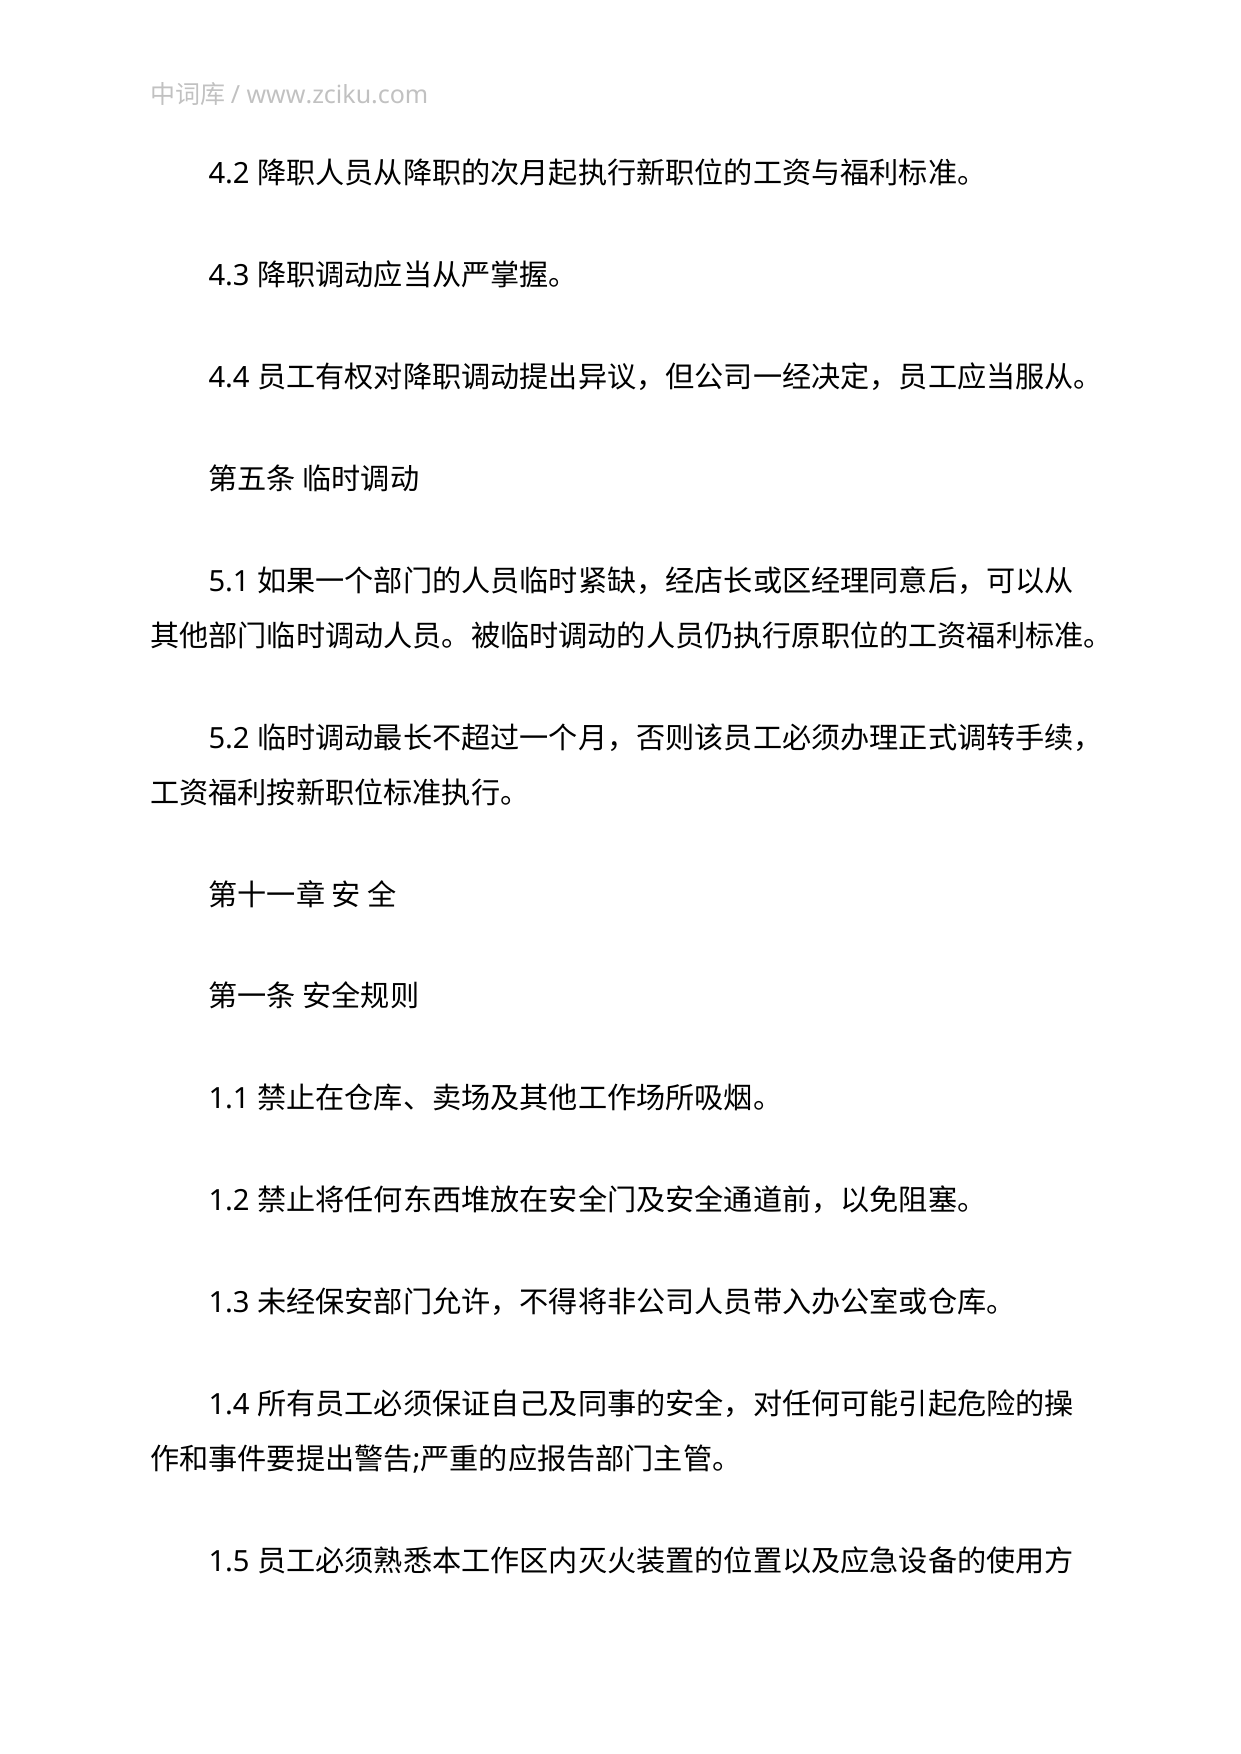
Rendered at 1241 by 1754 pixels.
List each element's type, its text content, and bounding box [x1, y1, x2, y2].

text 4.3 降职调动应当从严掌握。 [150, 252, 1090, 294]
text 1.3 未经保安部门允许，不得将非公司人员带入办公室或仓库。 [150, 1279, 1090, 1321]
text 5.2 临时调动最长不超过一个月，否则该员工必须办理正式调转手续，工资福利按新职位标准执行。 [150, 714, 1090, 812]
text 5.1 如果一个部门的人员临时紧缺，经店长或区经理同意后，可以从其他部门临时调动人员。被临时调动的人员仍执行原职位的工资福利标准。 [150, 558, 1090, 655]
text 1.1 禁止在仓库、卖场及其他工作场所吸烟。 [150, 1075, 1090, 1117]
text 1.4 所有员工必须保证自己及同事的安全，对任何可能引起危险的操作和事件要提出警告;严重的应报告部门主管。 [150, 1381, 1090, 1478]
text 第十一章 安 全 [150, 871, 1090, 913]
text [150, 1538, 1090, 1580]
text 1.2 禁止将任何东西堆放在安全门及安全通道前，以免阻塞。 [150, 1177, 1090, 1219]
text 第一条 安全规则 [150, 973, 1090, 1015]
text 4.4 员工有权对降职调动提出异议，但公司一经决定，员工应当服从。 [150, 354, 1090, 396]
text 4.2 降职人员从降职的次月起执行新职位的工资与福利标准。 [150, 150, 1090, 192]
text 第五条 临时调动 [150, 456, 1090, 498]
